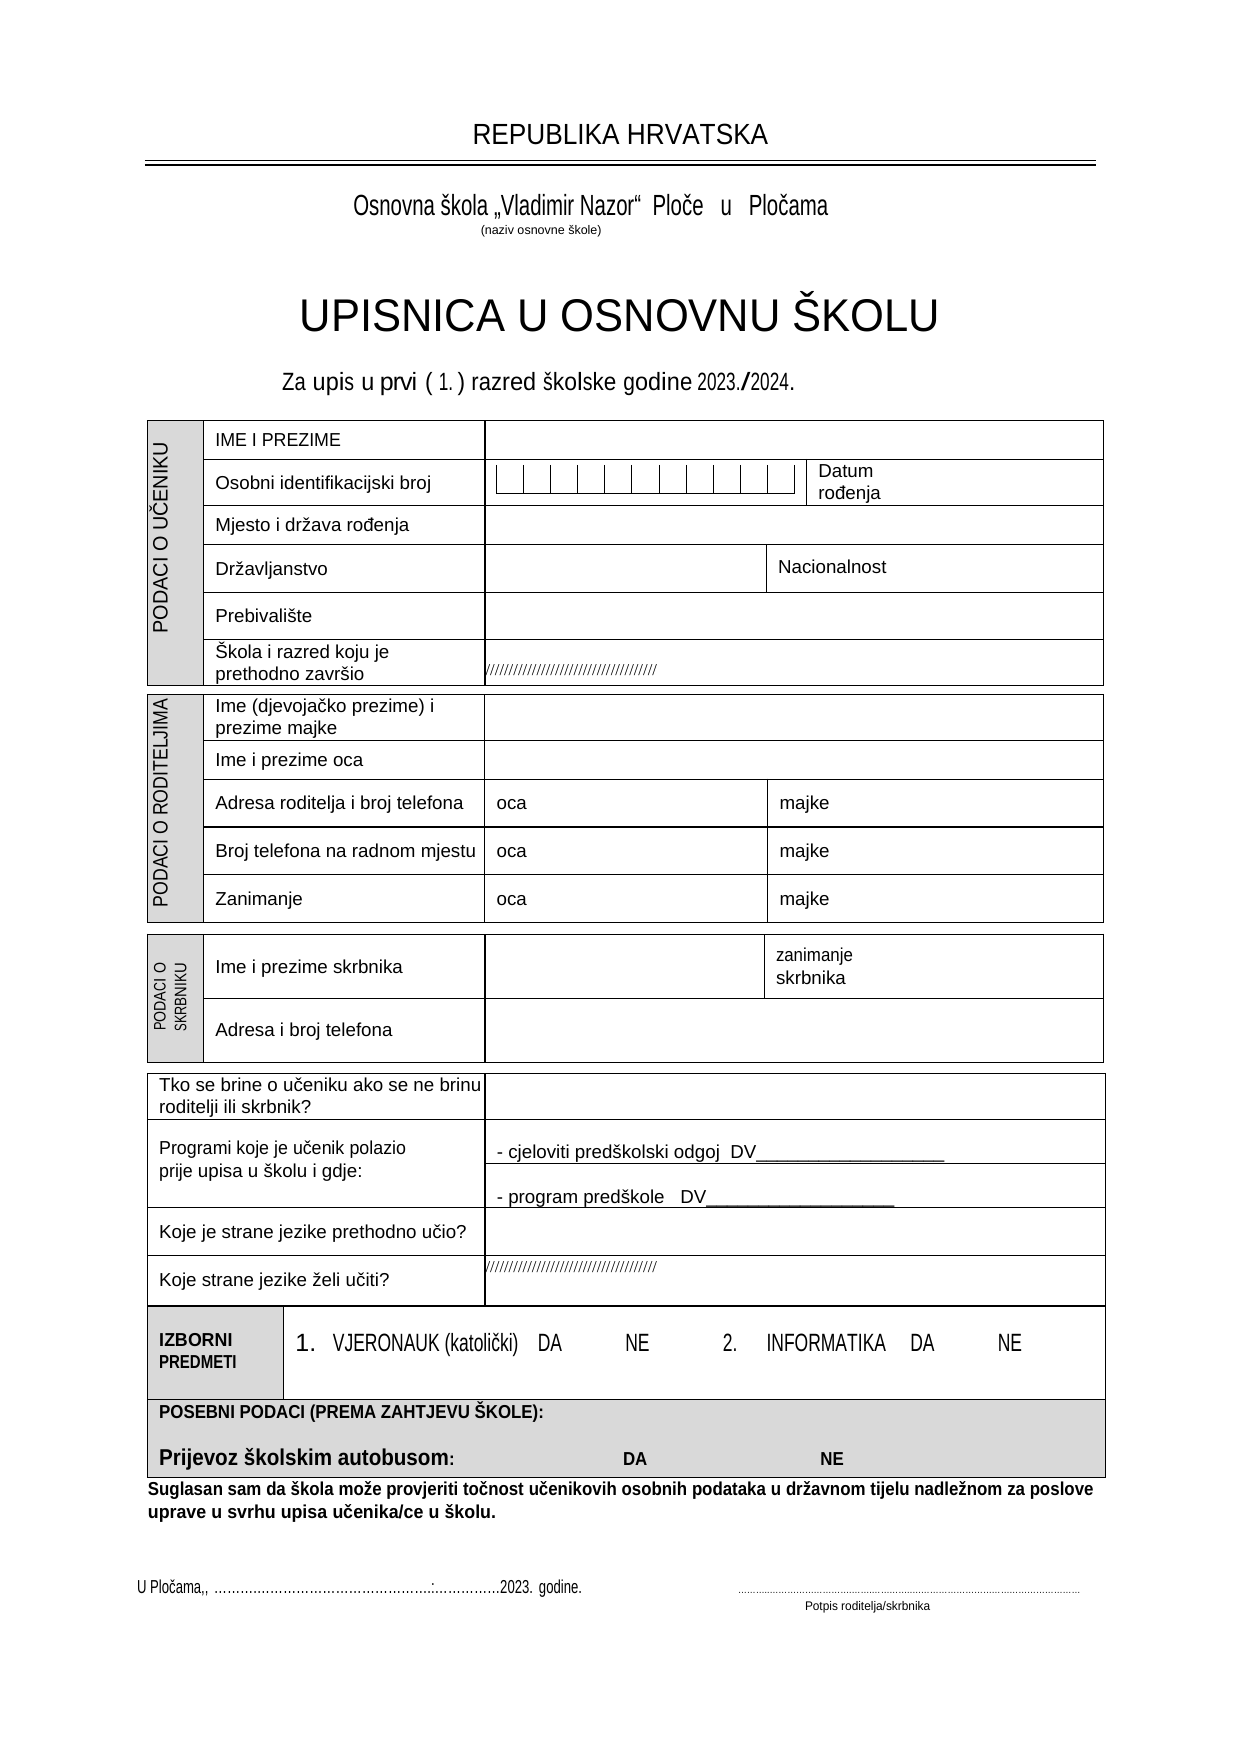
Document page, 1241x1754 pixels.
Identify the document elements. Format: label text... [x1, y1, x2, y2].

text U Pločama,, ……….………………………………….:……………2023. godine. ………..……………………….…….…………..………………………………………………… [133, 1576, 1119, 1597]
text REPUBLIKA HRVATSKA [257, 117, 984, 151]
table_cell [486, 506, 1103, 544]
table_cell Adresa roditelja i broj telefona [204, 780, 484, 826]
table_header Ime (djevojačko prezime) i prezime majke [204, 695, 484, 740]
text UPISNICA U OSNOVNU ŠKOLU [257, 288, 983, 341]
table_cell majke [768, 875, 1103, 922]
table_cell Programi koje je učenik polazio prije upisa u školu i gdje: [148, 1120, 484, 1207]
table_cell Državljanstvo [204, 545, 484, 592]
table_cell oca [485, 828, 767, 874]
table_cell Koje je strane jezike prethodno učio? [148, 1208, 484, 1255]
table_header zanimanje skrbnika [765, 935, 1103, 998]
table_cell oca [485, 780, 767, 826]
table_cell IZBORNI PREDMETI [148, 1307, 283, 1399]
table_cell Datum rođenja [807, 460, 1103, 505]
table_header IME I PREZIME [204, 421, 484, 459]
table_header Ime i prezime skrbnika [204, 935, 484, 998]
table_header [486, 421, 1103, 459]
table_cell Prebivalište [204, 593, 484, 639]
subtitle (naziv osnovne škole) [139, 223, 943, 237]
text Osnovna škola „Vladimir Nazor“ Ploče u Pločama [196, 188, 1119, 221]
table_cell ///////////////////////////////////// [486, 640, 1103, 685]
table_cell Mjesto i država rođenja [204, 506, 484, 544]
table_cell Osobni identifikacijski broj [204, 460, 484, 505]
table_cell [486, 460, 806, 505]
table_header [485, 695, 1103, 740]
table_cell [485, 741, 1103, 778]
table_cell [486, 1208, 1105, 1255]
table_cell [486, 999, 1103, 1062]
table_cell Škola i razred koju je prethodno završio [204, 640, 484, 685]
table_cell POSEBNI PODACI (PREMA ZAHTJEVU ŠKOLE): Prijevoz školskim autobusom: DA NE [148, 1400, 1105, 1477]
subtitle Potpis roditelja/skrbnika [133, 1599, 930, 1613]
table_header PODACI O SKRBNIKU [148, 935, 203, 1062]
table_cell Nacionalnost [767, 545, 1103, 592]
table_header [486, 935, 764, 998]
table_cell majke [768, 828, 1103, 874]
table_header PODACI O UČENIKU [148, 421, 203, 685]
table_cell Broj telefona na radnom mjestu [204, 828, 484, 874]
table_cell [486, 545, 766, 592]
table_cell ///////////////////////////////////// [486, 1256, 1105, 1305]
table_cell Koje strane jezike želi učiti? [148, 1256, 484, 1305]
table_cell VJERONAUK (katolički) DA NE 2. INFORMATIKA DA NE [284, 1307, 1105, 1399]
table_header Tko se brine o učeniku ako se ne brinu roditelji ili skrbnik? [148, 1074, 484, 1118]
table_cell oca [485, 875, 767, 922]
table_cell Ime i prezime oca [204, 741, 484, 778]
table_cell Zanimanje [204, 875, 484, 922]
table_cell Adresa i broj telefona [204, 999, 484, 1062]
text Za upis u prvi ( 1. ) razred školske godine 2023./2024. [133, 367, 1042, 396]
text Suglasan sam da škola može provjeriti točnost učenikovih osobnih podataka u državnom tijelu nadležnom za poslove uprave u svrhu upisa učenika/ce u školu. [148, 1478, 1119, 1522]
table_cell - cjeloviti predškolski odgoj DV__________________ [486, 1120, 1105, 1163]
table_header PODACI O RODITELJIMA [148, 695, 203, 922]
table_cell - program predškole DV__________________ [486, 1164, 1105, 1207]
table_cell majke [768, 780, 1103, 826]
table_header [486, 1074, 1105, 1118]
table_cell [486, 593, 1103, 639]
